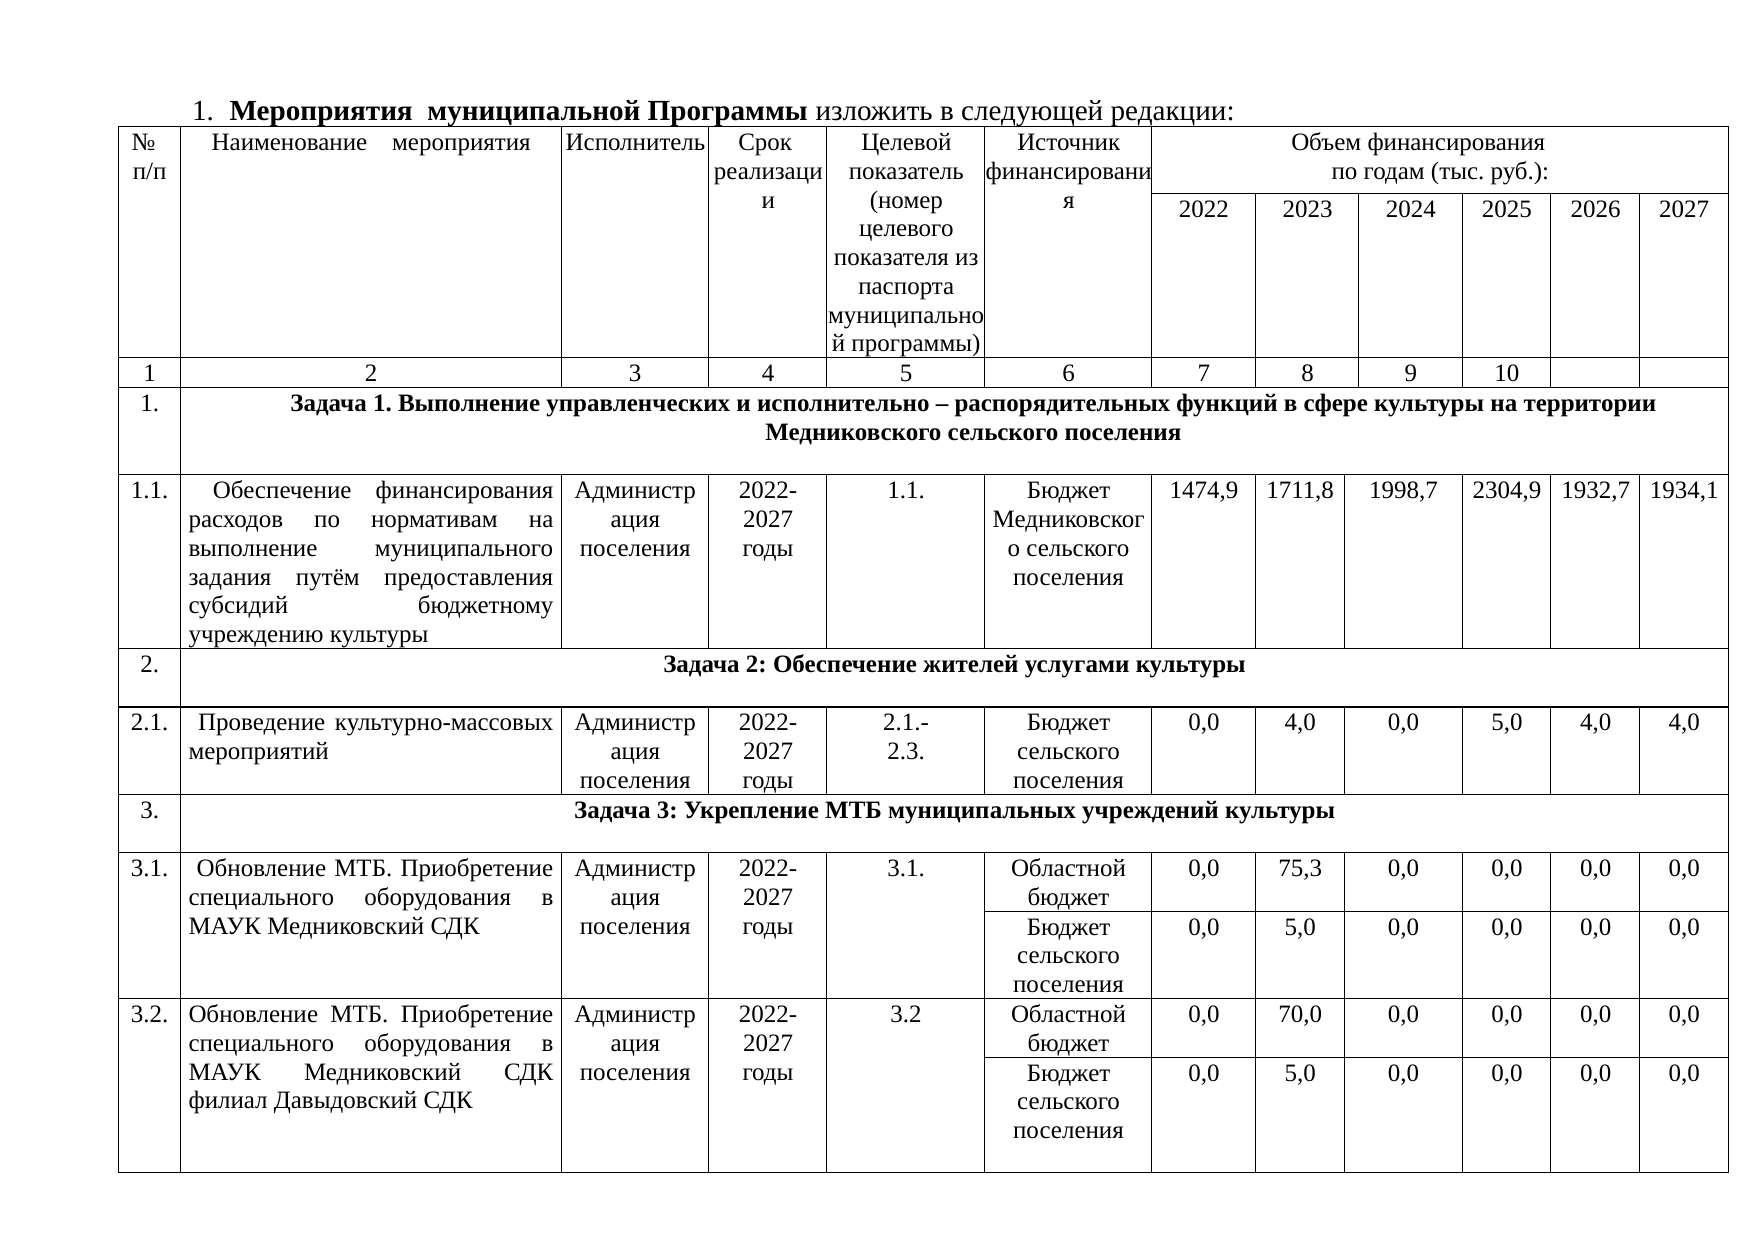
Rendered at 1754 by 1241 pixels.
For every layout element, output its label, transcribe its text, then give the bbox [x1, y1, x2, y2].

list Мероприятия муниципальной Программы изложить в следующей редакции: [192, 93, 1636, 126]
table_cell 0,0 [1551, 912, 1639, 998]
table_header Источник финансирования [985, 127, 1151, 357]
table_cell 3.2 [827, 999, 984, 1172]
table_cell 1. [119, 388, 180, 474]
table_cell 0,0 [1640, 853, 1728, 911]
table_cell 7 [1152, 358, 1255, 387]
table_cell 0,0 [1345, 999, 1462, 1057]
table_cell Администрация поселения [562, 708, 708, 794]
table_cell Задача 3: Укрепление МТБ муниципальных учреждений культуры [181, 795, 1728, 852]
table_cell 2. [119, 649, 180, 706]
table_cell 4,0 [1551, 708, 1639, 794]
table_cell 0,0 [1463, 853, 1550, 911]
table_cell 2022-2027 годы [709, 475, 826, 648]
table_cell 2.1.- 2.3. [827, 708, 984, 794]
table_cell 0,0 [1345, 912, 1462, 998]
table_cell 0,0 [1551, 1058, 1639, 1172]
table_cell 2 [181, 358, 561, 387]
table_header № п/п [119, 127, 180, 357]
table_cell [1551, 358, 1639, 387]
table_cell Проведение культурно-массовых мероприятий [181, 708, 561, 794]
table_cell [1640, 358, 1728, 387]
table_cell Обновление МТБ. Приобретение специального оборудования в МАУК Медниковский СДК филиал Давыдовский СДК [181, 999, 561, 1172]
table_cell 5 [827, 358, 984, 387]
table_cell 2304,9 [1463, 475, 1550, 648]
table_cell 0,0 [1152, 912, 1255, 998]
table_cell 0,0 [1551, 853, 1639, 911]
table_header Наименование мероприятия [181, 127, 561, 357]
table_cell 5,0 [1463, 708, 1550, 794]
table_cell 1474,9 [1152, 475, 1255, 648]
table_cell 0,0 [1551, 999, 1639, 1057]
table_cell 0,0 [1640, 912, 1728, 998]
table_cell 9 [1359, 358, 1462, 387]
table_cell 1.1. [827, 475, 984, 648]
table_cell 0,0 [1463, 999, 1550, 1057]
table_cell Бюджет Медниковского сельского поселения [985, 475, 1151, 648]
table_cell 10 [1463, 358, 1550, 387]
table_cell 2026 [1551, 194, 1639, 357]
table_cell 4 [709, 358, 826, 387]
table_header Объем финансирования по годам (тыс. руб.): [1152, 127, 1728, 193]
table_cell 1934,1 [1640, 475, 1728, 648]
table_cell 2023 [1256, 194, 1358, 357]
table_cell 1998,7 [1345, 475, 1462, 648]
table_cell Администрация поселения [562, 853, 708, 998]
table_cell Обновление МТБ. Приобретение специального оборудования в МАУК Медниковский СДК [181, 853, 561, 998]
table_cell Бюджет сельского поселения [985, 912, 1151, 998]
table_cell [985, 1058, 1151, 1172]
table_cell Администрация поселения [562, 475, 708, 648]
table_cell 2022-2027 годы [709, 853, 826, 998]
table_cell 2027 [1640, 194, 1728, 357]
table_cell 2025 [1463, 194, 1550, 357]
table_cell 0,0 [1152, 708, 1255, 794]
table_cell Администрация поселения [562, 999, 708, 1172]
table_cell Обеспечение финансирования расходов по нормативам на выполнение муниципального задания путём предоставления субсидий бюджетному учреждению культуры [181, 475, 561, 648]
table_cell 70,0 [1256, 999, 1344, 1057]
table_cell Областной бюджет [985, 853, 1151, 911]
table_cell 1711,8 [1256, 475, 1344, 648]
table_cell 0,0 [1152, 853, 1255, 911]
table_cell 5,0 [1256, 1058, 1344, 1172]
table_cell 0,0 [1152, 999, 1255, 1057]
table_cell 0,0 [1152, 1058, 1255, 1172]
table_cell Бюджет сельского поселения [985, 708, 1151, 794]
table_cell 5,0 [1256, 912, 1344, 998]
table_cell 3. [119, 795, 180, 852]
table_cell 2.1. [119, 708, 180, 794]
table_cell Областной бюджет [985, 999, 1151, 1057]
table_cell 8 [1256, 358, 1358, 387]
table_cell 3.1. [827, 853, 984, 998]
table_cell 6 [985, 358, 1151, 387]
table_cell 0,0 [1345, 1058, 1462, 1172]
table_cell 3 [562, 358, 708, 387]
table_cell 2024 [1359, 194, 1462, 357]
table_cell 0,0 [1345, 708, 1462, 794]
table_cell 4,0 [1256, 708, 1344, 794]
table_cell 2022 [1152, 194, 1255, 357]
table_cell 75,3 [1256, 853, 1344, 911]
table_header Исполнитель [562, 127, 708, 357]
table_cell 0,0 [1640, 999, 1728, 1057]
table_cell Задача 1. Выполнение управленческих и исполнительно – распорядительных функций в сфере культуры на территории Медниковского сельского поселения [181, 388, 1728, 474]
table_cell 0,0 [1640, 1058, 1728, 1172]
table_cell 2022-2027 годы [709, 708, 826, 794]
table_cell 3.2. [119, 999, 180, 1172]
table_cell 1932,7 [1551, 475, 1639, 648]
table_header Целевой показатель (номер целевого показателя из паспорта муниципальной программы) [827, 127, 984, 357]
table_header Срок реализации [709, 127, 826, 357]
table_cell 1 [119, 358, 180, 387]
table_cell 1.1. [119, 475, 180, 648]
table_cell 2022-2027 годы [709, 999, 826, 1172]
table_cell Задача 2: Обеспечение жителей услугами культуры [181, 649, 1728, 706]
table_cell 0,0 [1345, 853, 1462, 911]
table_cell 0,0 [1463, 1058, 1550, 1172]
table_cell 4,0 [1640, 708, 1728, 794]
table_cell 3.1. [119, 853, 180, 998]
table_cell 0,0 [1463, 912, 1550, 998]
